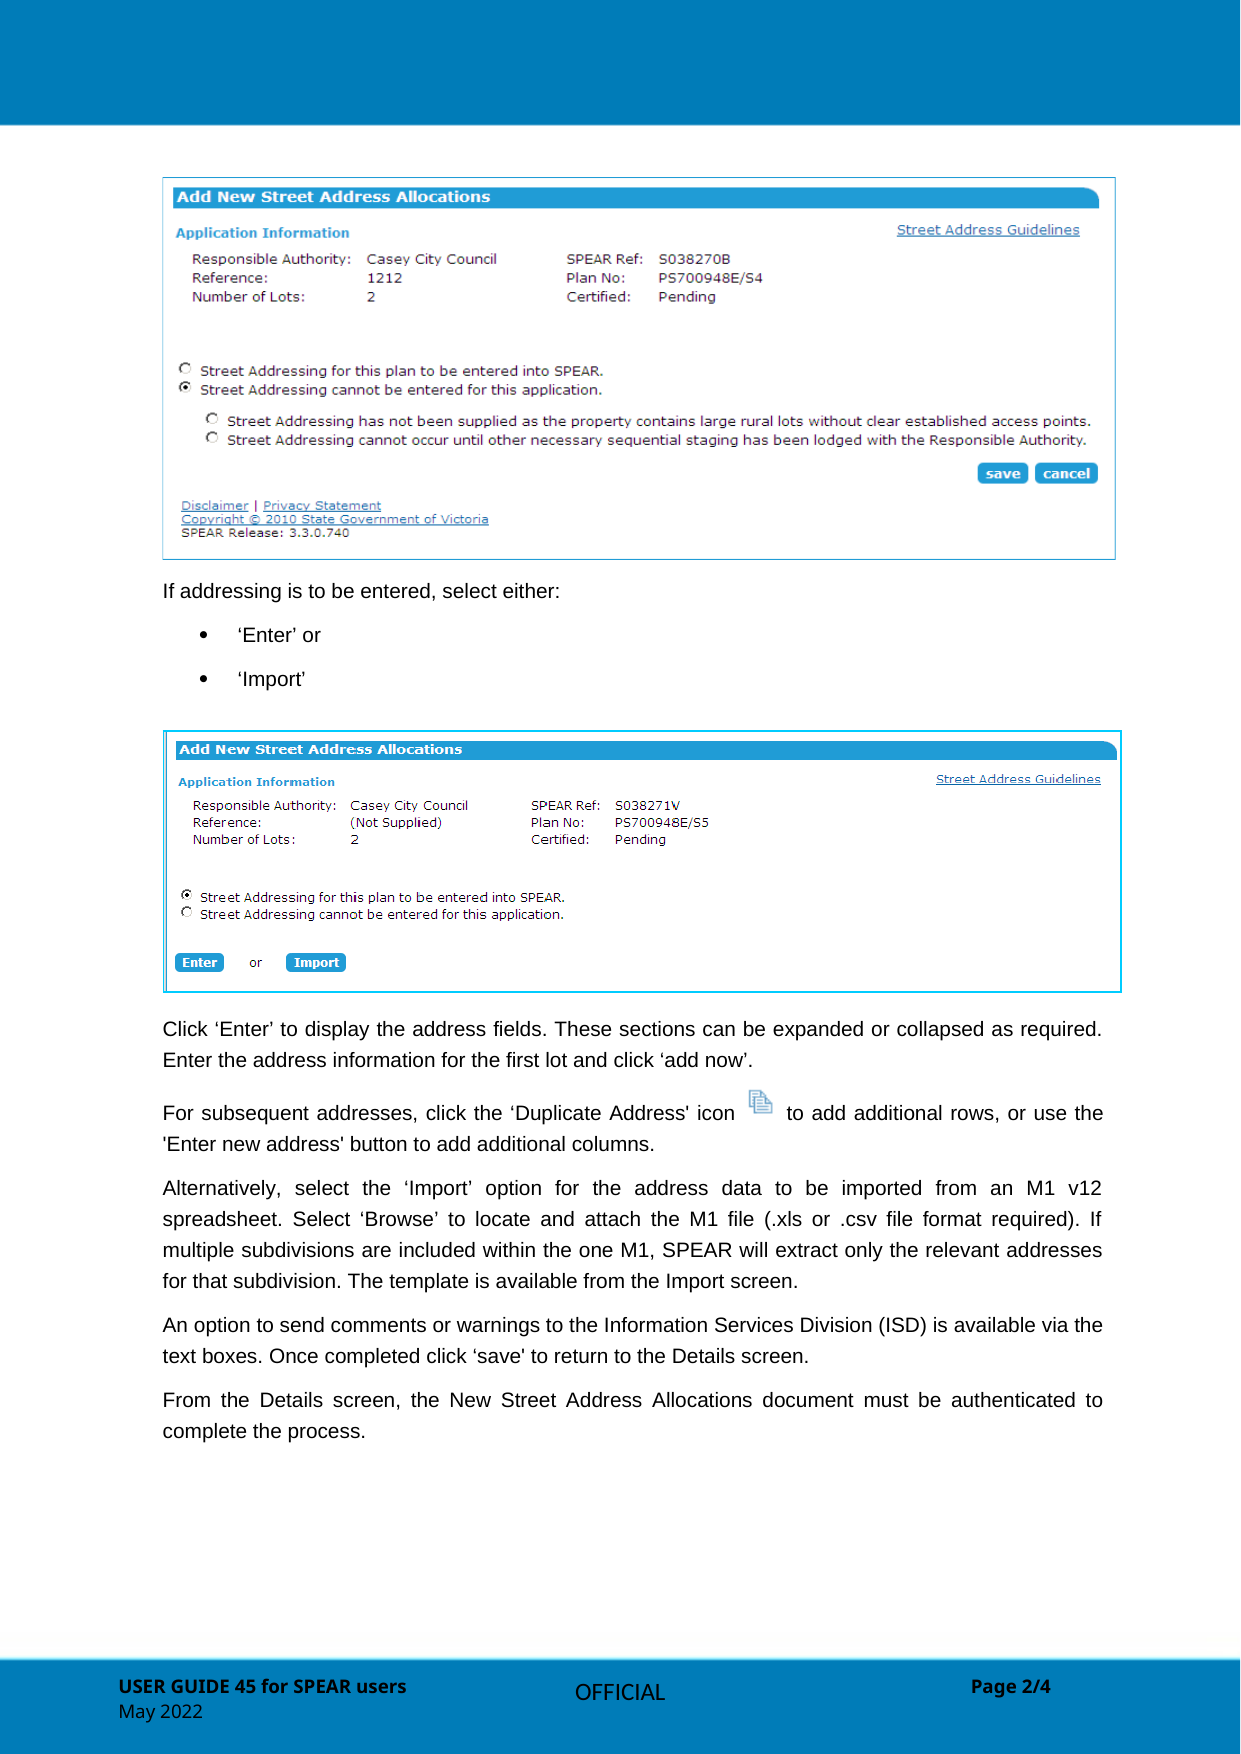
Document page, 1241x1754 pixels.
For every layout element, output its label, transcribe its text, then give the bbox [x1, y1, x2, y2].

list ‘Enter’ or [200, 616, 1104, 647]
list For subsequent addresses, click the ‘Duplicate Address' icon to add additional rows, or use the 'Enter new address' button to add additional columns. [162, 1084, 1104, 1156]
list An option to send comments or warnings to the Information Services Division (ISD) is available via the text boxes. Once completed click ‘save' to return to the Details screen. [162, 1306, 1104, 1368]
list From the Details screen, the New Street Address Allocations document must be authenticated to complete the process. [162, 1381, 1104, 1443]
picture [0, 125, 1241, 1660]
list Alternatively, select the ‘Import’ option for the address data to be imported from an M1 v12 spreadsheet. Select ‘Browse’ to locate and attach the M1 file (.xls or .csv file format required). If multiple subdivisions are included within the one M1, SPEAR will extract only the relevant addresses for that subdivision. The template is available from the Import screen. [162, 1168, 1104, 1293]
list Click ‘Enter’ to display the address fields. These sections can be expanded or collapsed as required. Enter the address information for the first lot and click ‘add now’. [162, 1009, 1104, 1072]
list If addressing is to be entered, select either: [162, 572, 1104, 603]
list ‘Import’ [200, 659, 1104, 691]
